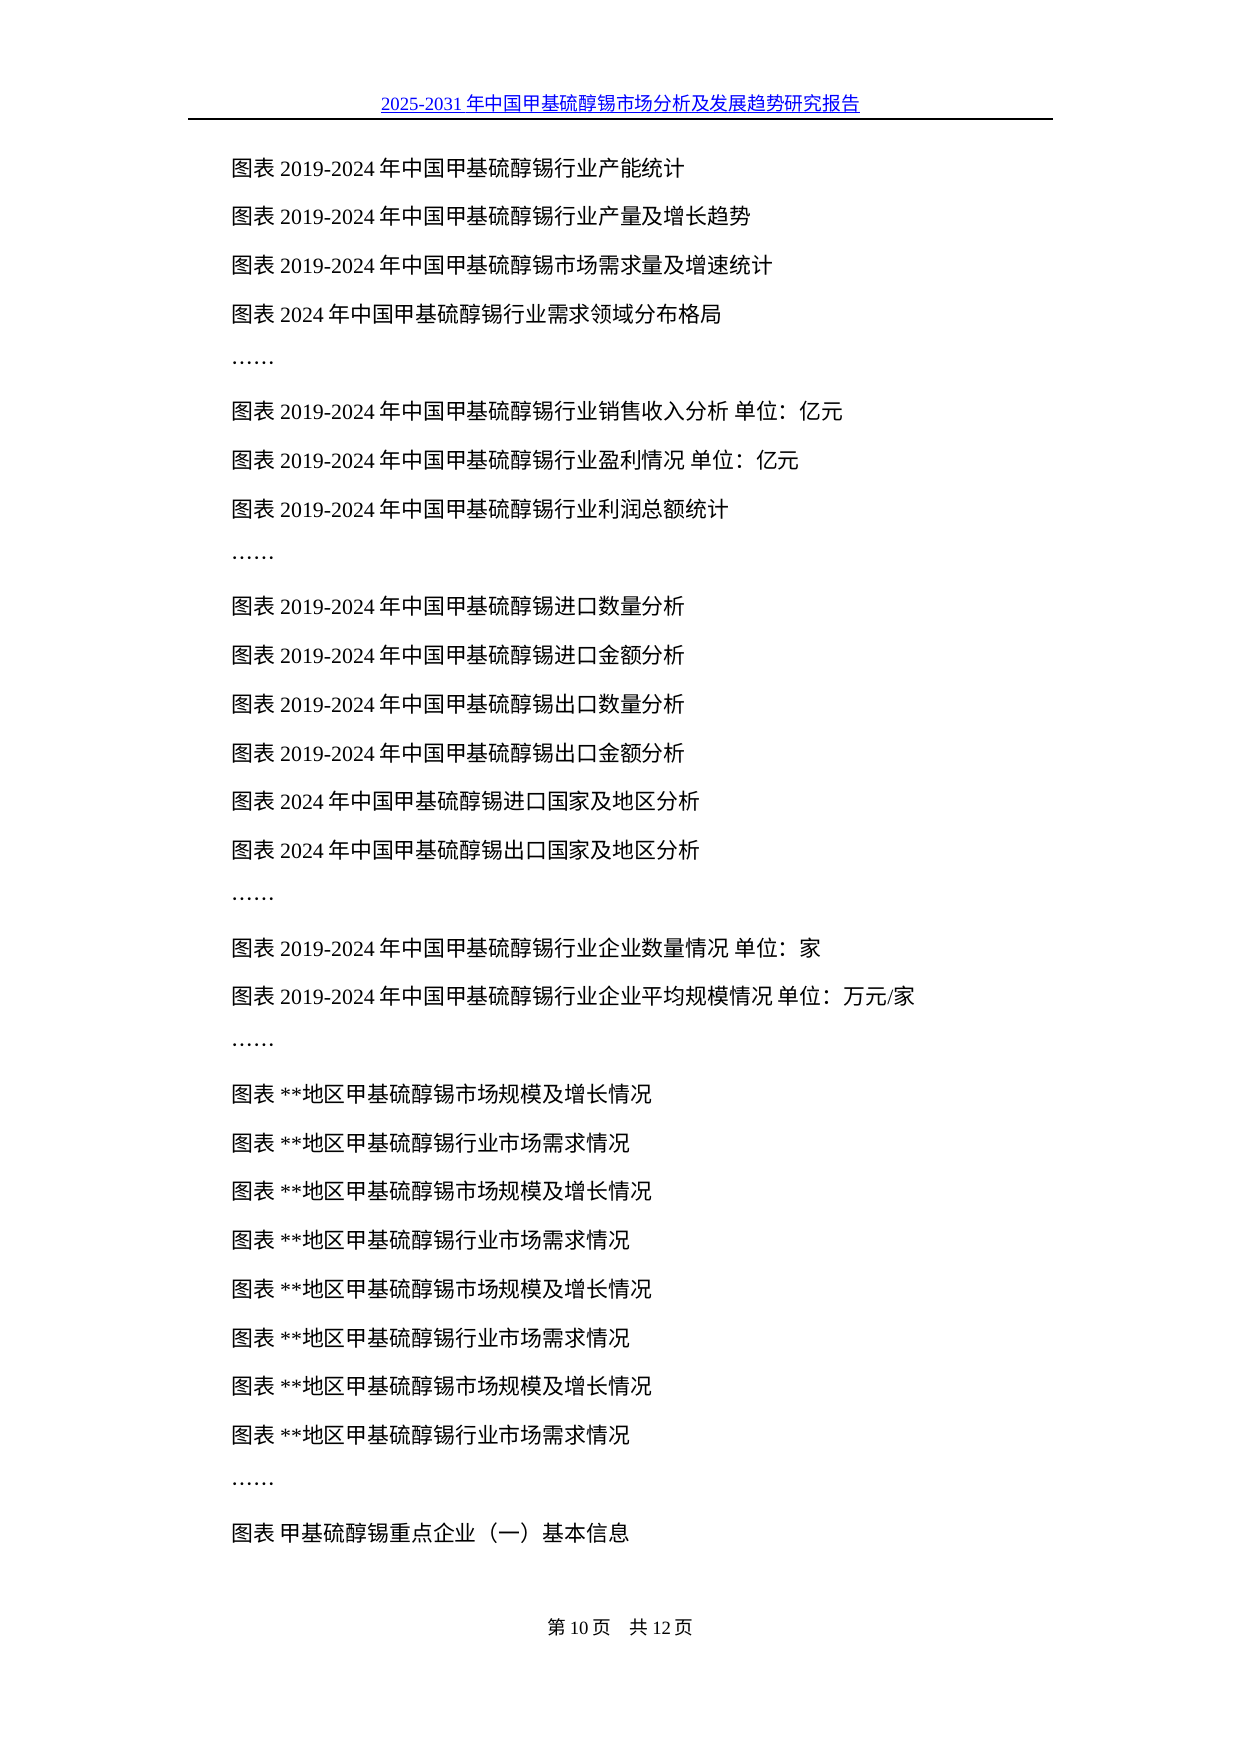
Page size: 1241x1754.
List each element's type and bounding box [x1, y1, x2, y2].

text [187, 150, 1053, 1548]
